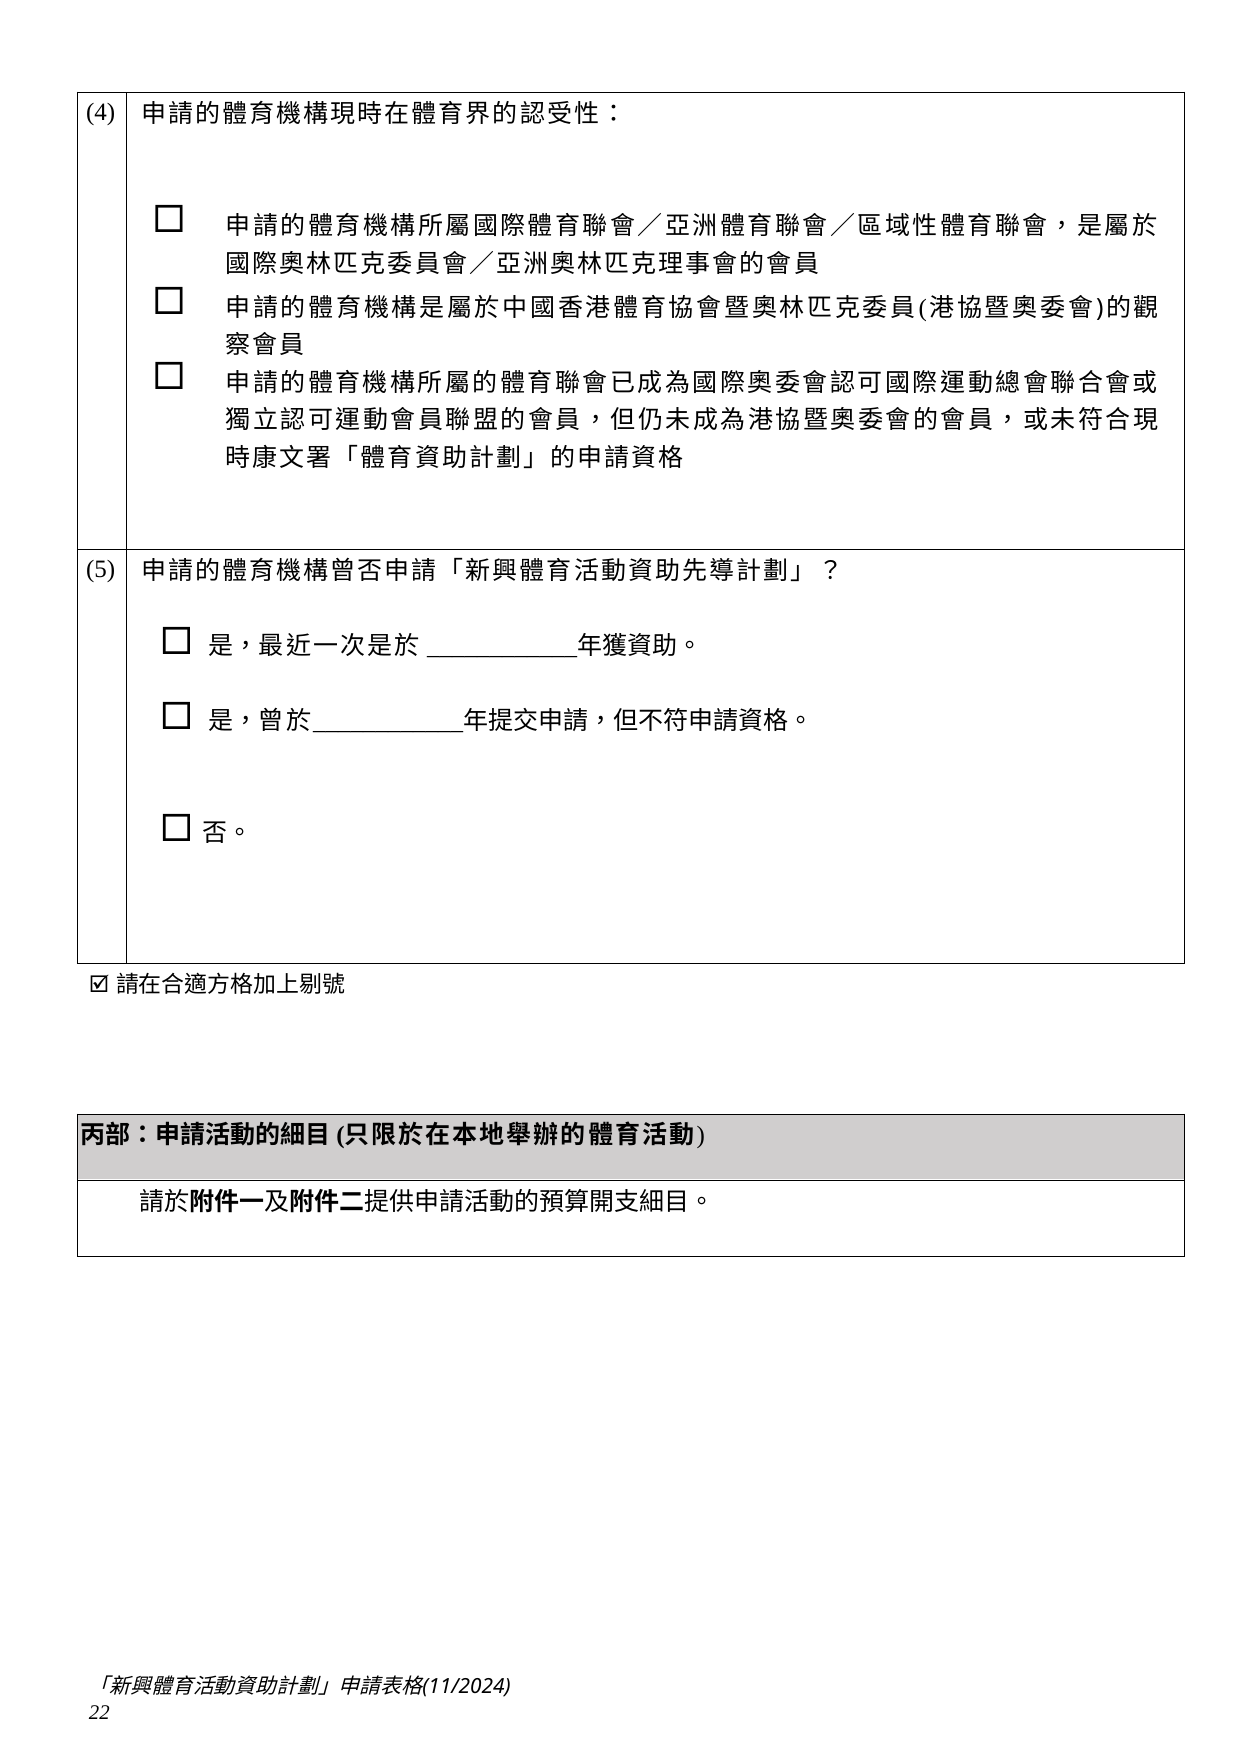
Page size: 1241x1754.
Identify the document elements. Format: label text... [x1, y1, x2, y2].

table_header 申請的體育機構現時在體育界的認受性： [127, 93, 1184, 549]
table_cell (5) [78, 550, 126, 962]
table_header (4) [78, 93, 126, 549]
table_cell 請於附件一及附件二提供申請活動的預算開支細目。 [136, 1181, 1184, 1256]
table_cell [78, 1181, 136, 1256]
table_cell 申請的體育機構曾否申請「新興體育活動資助先導計劃」？ 是，最近一次是於 ____________年獲資助。 是，曾於____________年提交申請，但不符申請資格。 否。 [127, 550, 1184, 962]
table_header 丙部：申請活動的細目 (只限於在本地舉辦的體育活動) [78, 1115, 1184, 1179]
text 請在合適方格加上剔號 [89, 964, 1137, 1001]
